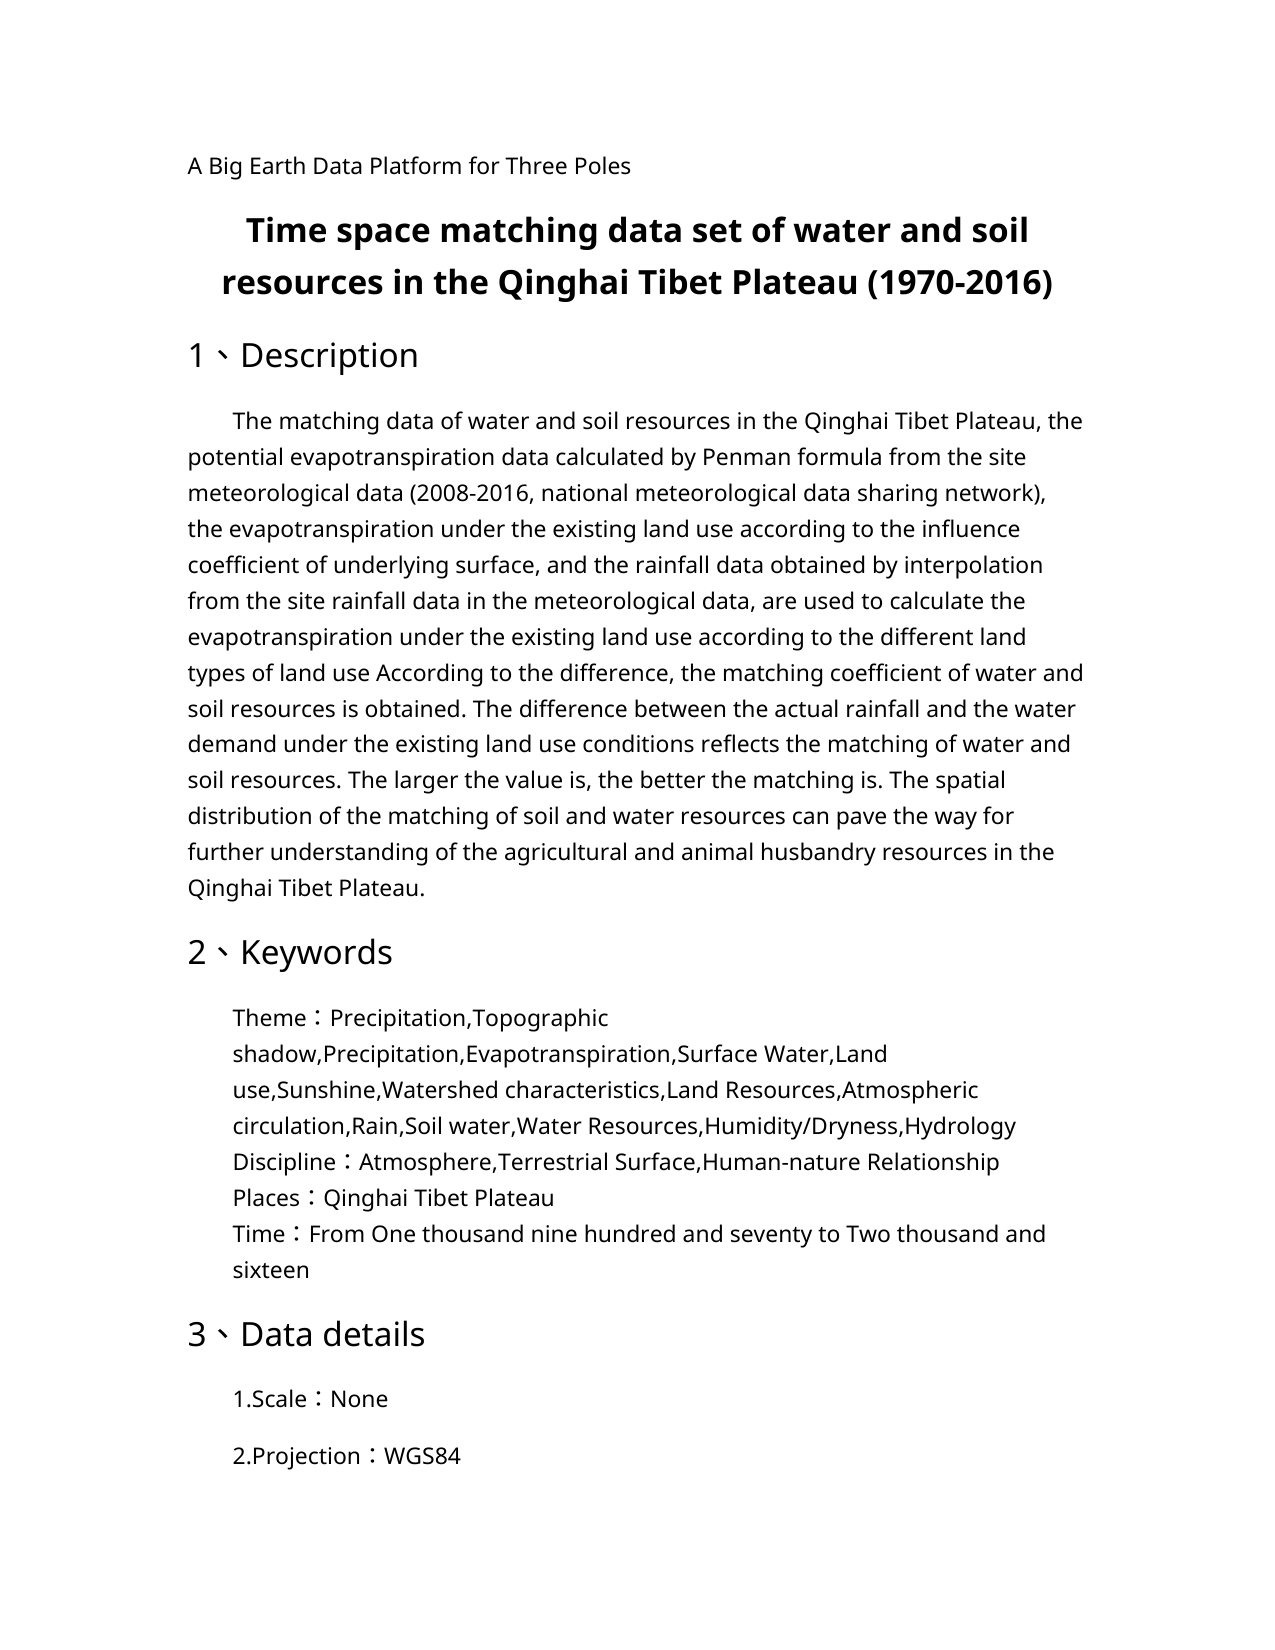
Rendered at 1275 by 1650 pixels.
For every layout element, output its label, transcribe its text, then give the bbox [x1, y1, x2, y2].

text 3、Data details [187, 1310, 1087, 1356]
text Theme：Precipitation,Topographic shadow,Precipitation,Evapotranspiration,Surface Water,Land use,Sunshine,Watershed characteristics,Land Resources,Atmospheric circulation,Rain,Soil water,Water Resources,Humidity/Dryness,Hydrology Discipline：Atmosphere,Terrestrial Surface,Human-nature Relationship Places：Qinghai Tibet Plateau Time：From One thousand nine hundred and seventy to Two thousand and sixteen [232, 1002, 1087, 1285]
text 1、Description [187, 332, 1087, 377]
text Time space matching data set of water and soil resources in the Qinghai Tibet Plateau (1970-2016) [187, 207, 1087, 304]
text 2、Keywords [187, 929, 1087, 974]
text 1.Scale：None [232, 1383, 1087, 1414]
text The matching data of water and soil resources in the Qinghai Tibet Plateau, the potential evapotranspiration data calculated by Penman formula from the site meteorological data (2008-2016, national meteorological data sharing network), the evapotranspiration under the existing land use according to the influence coefficient of underlying surface, and the rainfall data obtained by interpolation from the site rainfall data in the meteorological data, are used to calculate the evapotranspiration under the existing land use according to the different land types of land use According to the difference, the matching coefficient of water and soil resources is obtained. The difference between the actual rainfall and the water demand under the existing land use conditions reflects the matching of water and soil resources. The larger the value is, the better the matching is. The spatial distribution of the matching of soil and water resources can pave the way for further understanding of the agricultural and animal husbandry resources in the Qinghai Tibet Plateau. [187, 405, 1087, 903]
text 2.Projection：WGS84 [232, 1440, 1087, 1471]
text A Big Earth Data Platform for Three Poles [187, 150, 1087, 181]
